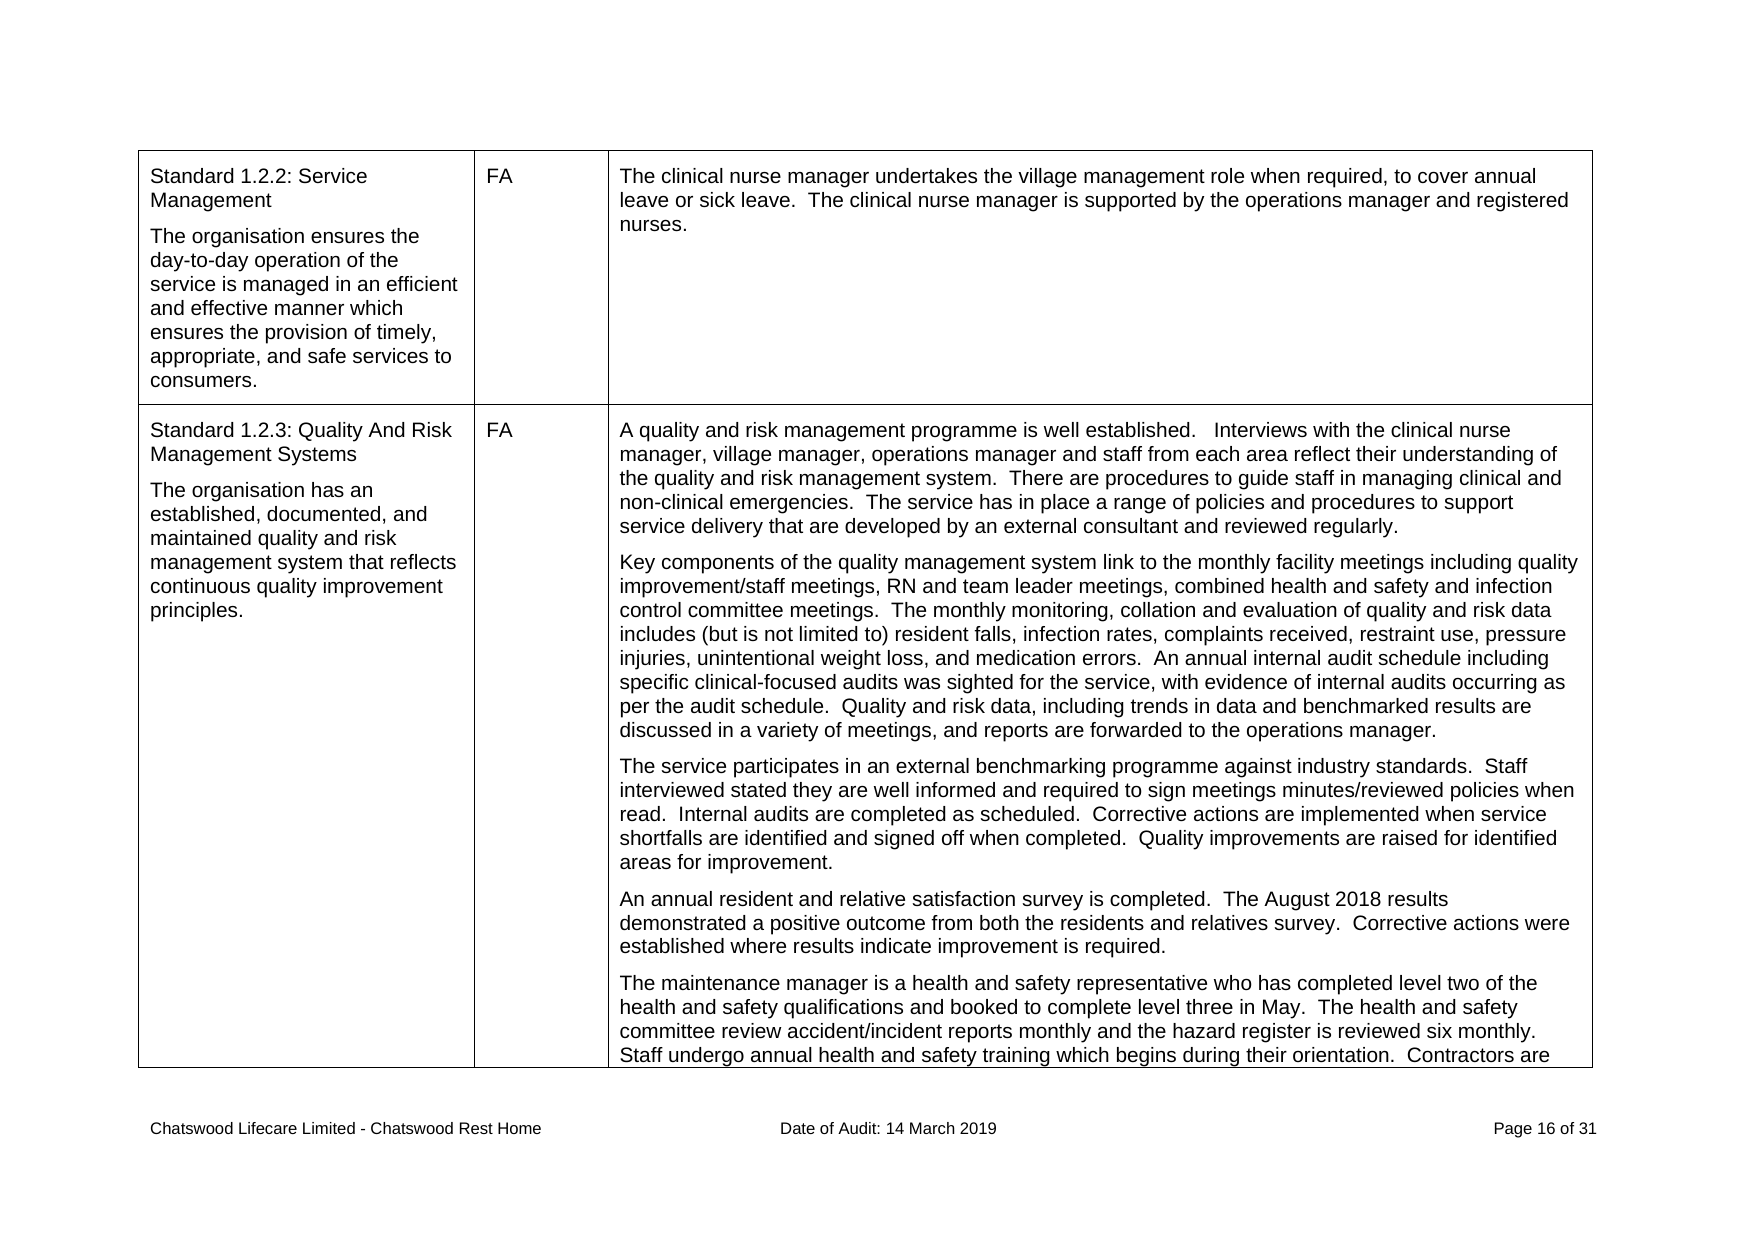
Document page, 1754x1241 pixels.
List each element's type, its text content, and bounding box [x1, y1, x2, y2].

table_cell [139, 405, 474, 1067]
table_cell FA [475, 405, 608, 1067]
table_cell The clinical nurse manager undertakes the village management role when required, to cover annual leave or sick leave. The clinical nurse manager is supported by the operations manager and registered nurses. [609, 151, 1592, 404]
table_cell FA [475, 151, 608, 404]
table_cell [609, 405, 1592, 1067]
table_cell Standard 1.2.2: Service Management The organisation ensures the day-to-day operation of the service is managed in an efficient and effective manner which ensures the provision of timely, appropriate, and safe services to consumers. [139, 151, 474, 404]
